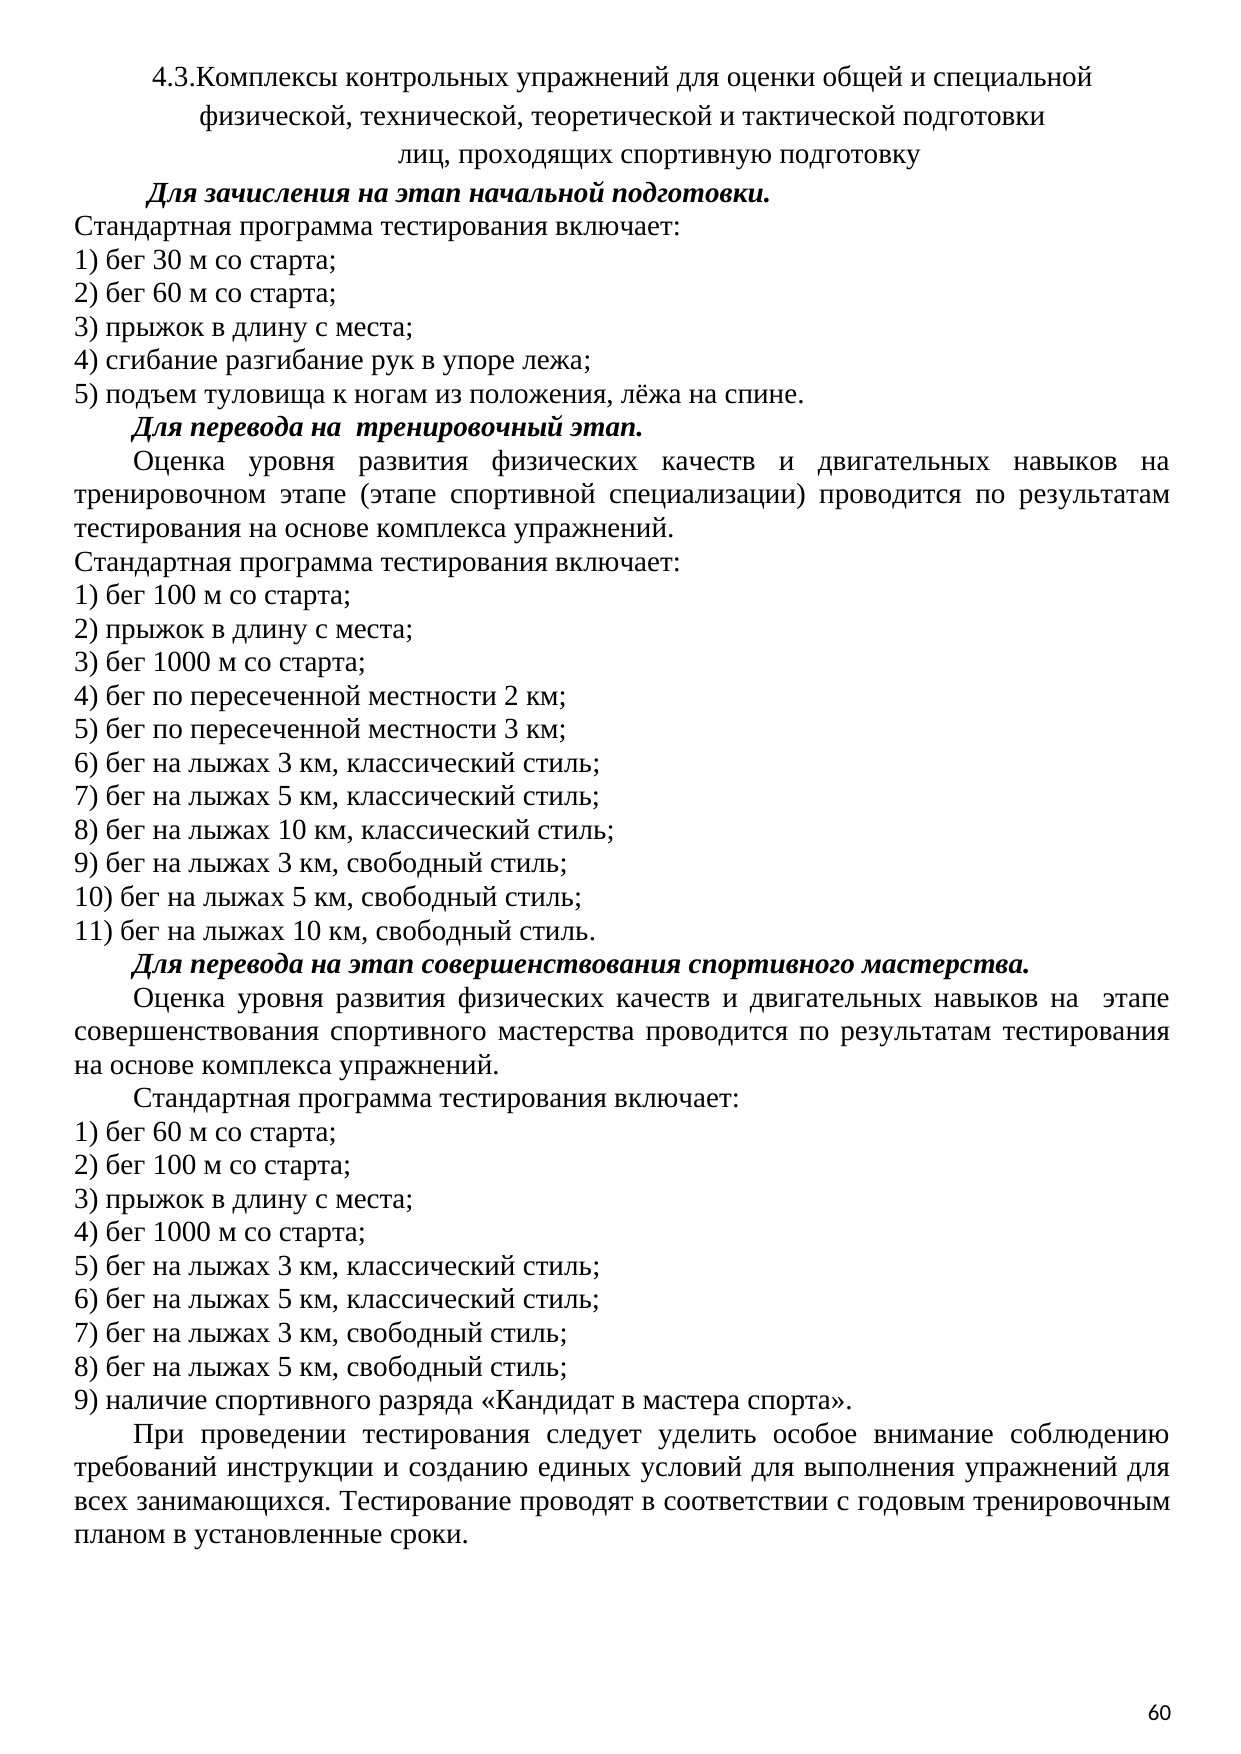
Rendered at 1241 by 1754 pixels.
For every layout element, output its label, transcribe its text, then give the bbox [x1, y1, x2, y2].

text Оценка уровня развития физических качеств и двигательных навыков на тренировочном этапе (этапе спортивной специализации) проводится по результатам тестирования на основе комплекса упражнений. [74, 443, 1171, 544]
text Для перевода на этап совершенствования спортивного мастерства. [74, 946, 1171, 980]
text Стандартная программа тестирования включает: [74, 544, 1171, 577]
text 11) бег на лыжах 10 км, свободный стиль. [74, 913, 1171, 946]
text 7) бег на лыжах 3 км, свободный стиль; [74, 1315, 1171, 1349]
text Для перевода на тренировочный этап. [74, 409, 1171, 443]
text 5) бег по пересеченной местности 3 км; [74, 711, 1171, 745]
text 3) прыжок в длину с места; [74, 309, 1171, 342]
text 6) бег на лыжах 5 км, классический стиль; [74, 1282, 1171, 1315]
text 4) бег 1000 м со старта; [74, 1214, 1171, 1248]
text 10) бег на лыжах 5 км, свободный стиль; [74, 879, 1171, 913]
text 2) бег 60 м со старта; [74, 275, 1171, 309]
text При проведении тестирования следует уделить особое внимание соблюдению требований инструкции и созданию единых условий для выполнения упражнений для всех занимающихся. Тестирование проводят в соответствии с годовым тренировочным планом в установленные сроки. [74, 1416, 1171, 1550]
text 3) прыжок в длину с места; [74, 1181, 1171, 1214]
text 9) бег на лыжах 3 км, свободный стиль; [74, 846, 1171, 879]
text Оценка уровня развития физических качеств и двигательных навыков на этапе совершенствования спортивного мастерства проводится по результатам тестирования на основе комплекса упражнений. [74, 980, 1171, 1080]
text 6) бег на лыжах 3 км, классический стиль; [74, 745, 1171, 778]
text 1) бег 30 м со старта; [74, 242, 1171, 275]
text Стандартная программа тестирования включает: [74, 1080, 1171, 1114]
text Стандартная программа тестирования включает: [74, 208, 1171, 242]
text 3) бег 1000 м со старта; [74, 644, 1171, 678]
text лиц, проходящих спортивную подготовку [74, 136, 1171, 170]
text 7) бег на лыжах 5 км, классический стиль; [74, 778, 1171, 812]
text 5) бег на лыжах 3 км, классический стиль; [74, 1248, 1171, 1282]
text 8) бег на лыжах 10 км, классический стиль; [74, 812, 1171, 846]
text 5) подъем туловища к ногам из положения, лёжа на спине. [74, 376, 1171, 409]
text 1) бег 100 м со старта; [74, 577, 1171, 611]
text 4) сгибание разгибание рук в упоре лежа; [74, 342, 1171, 376]
text 8) бег на лыжах 5 км, свободный стиль; [74, 1349, 1171, 1382]
text 1) бег 60 м со старта; [74, 1114, 1171, 1147]
text 2) бег 100 м со старта; [74, 1147, 1171, 1181]
text 4.3.Комплексы контрольных упражнений для оценки общей и специальной физической, технической, теоретической и тактической подготовки [74, 59, 1171, 131]
text 4) бег по пересеченной местности 2 км; [74, 678, 1171, 711]
text 2) прыжок в длину с места; [74, 611, 1171, 644]
text Для зачисления на этап начальной подготовки. [74, 175, 1171, 208]
text 9) наличие спортивного разряда «Кандидат в мастера спорта». [74, 1382, 1171, 1416]
